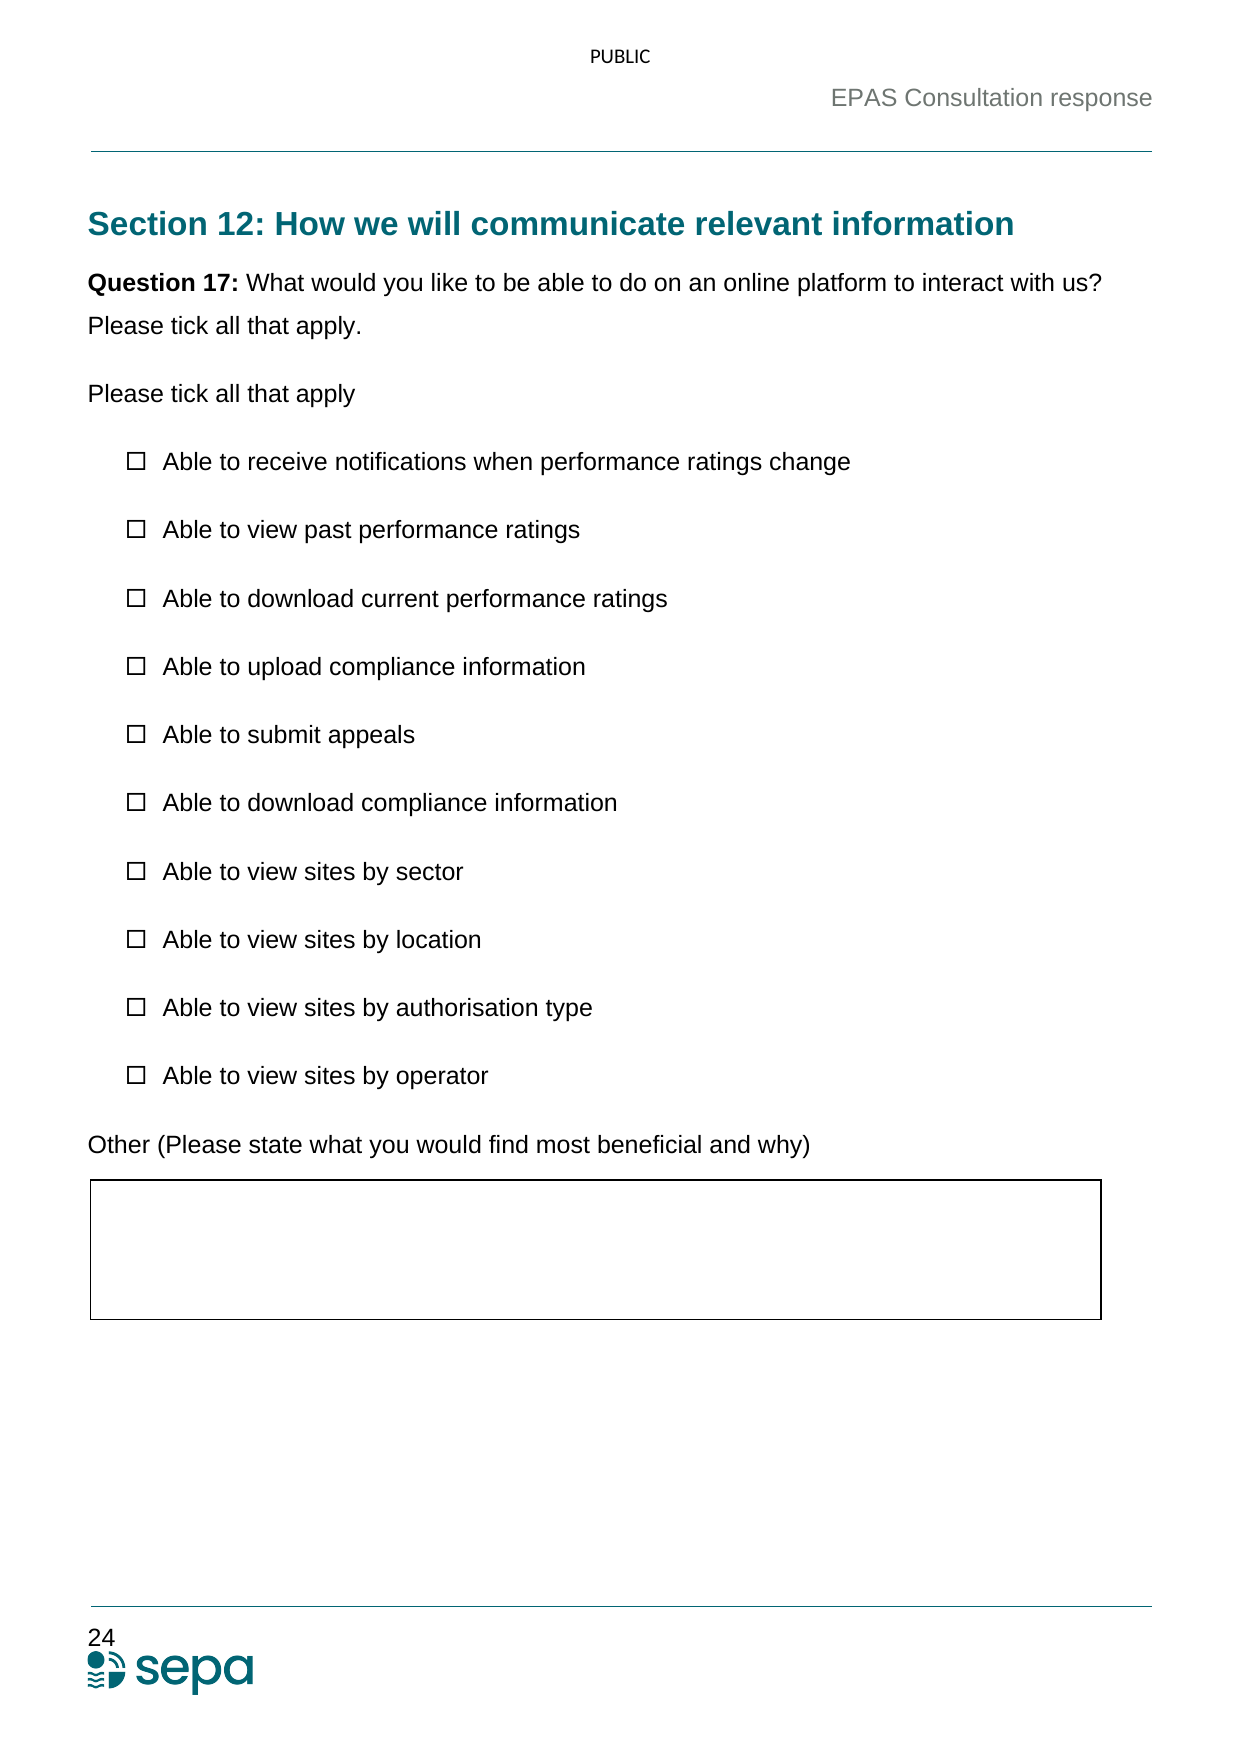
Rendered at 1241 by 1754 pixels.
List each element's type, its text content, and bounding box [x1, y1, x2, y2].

list Able to submit appeals [125, 720, 1153, 749]
text Other (Please state what you would find most beneficial and why) [87, 1129, 1153, 1158]
list Able to view sites by authorisation type [125, 993, 1153, 1022]
list Able to view sites by operator [125, 1061, 1153, 1090]
list Able to download current performance ratings [125, 584, 1153, 613]
text Question 17: What would you like to be able to do on an online platform to interact with us? Please tick all that apply. [87, 268, 1153, 340]
text Please tick all that apply [87, 379, 1153, 408]
list Able to upload compliance information [125, 652, 1153, 681]
list Able to download compliance information [125, 788, 1153, 817]
list Able to receive notifications when performance ratings change [125, 447, 1153, 476]
picture [87, 1651, 253, 1695]
list Able to view past performance ratings [125, 516, 1153, 544]
subtitle Section 12: How we will communicate relevant information [87, 204, 1153, 243]
list Able to view sites by location [125, 925, 1153, 954]
list Able to view sites by sector [125, 857, 1153, 886]
